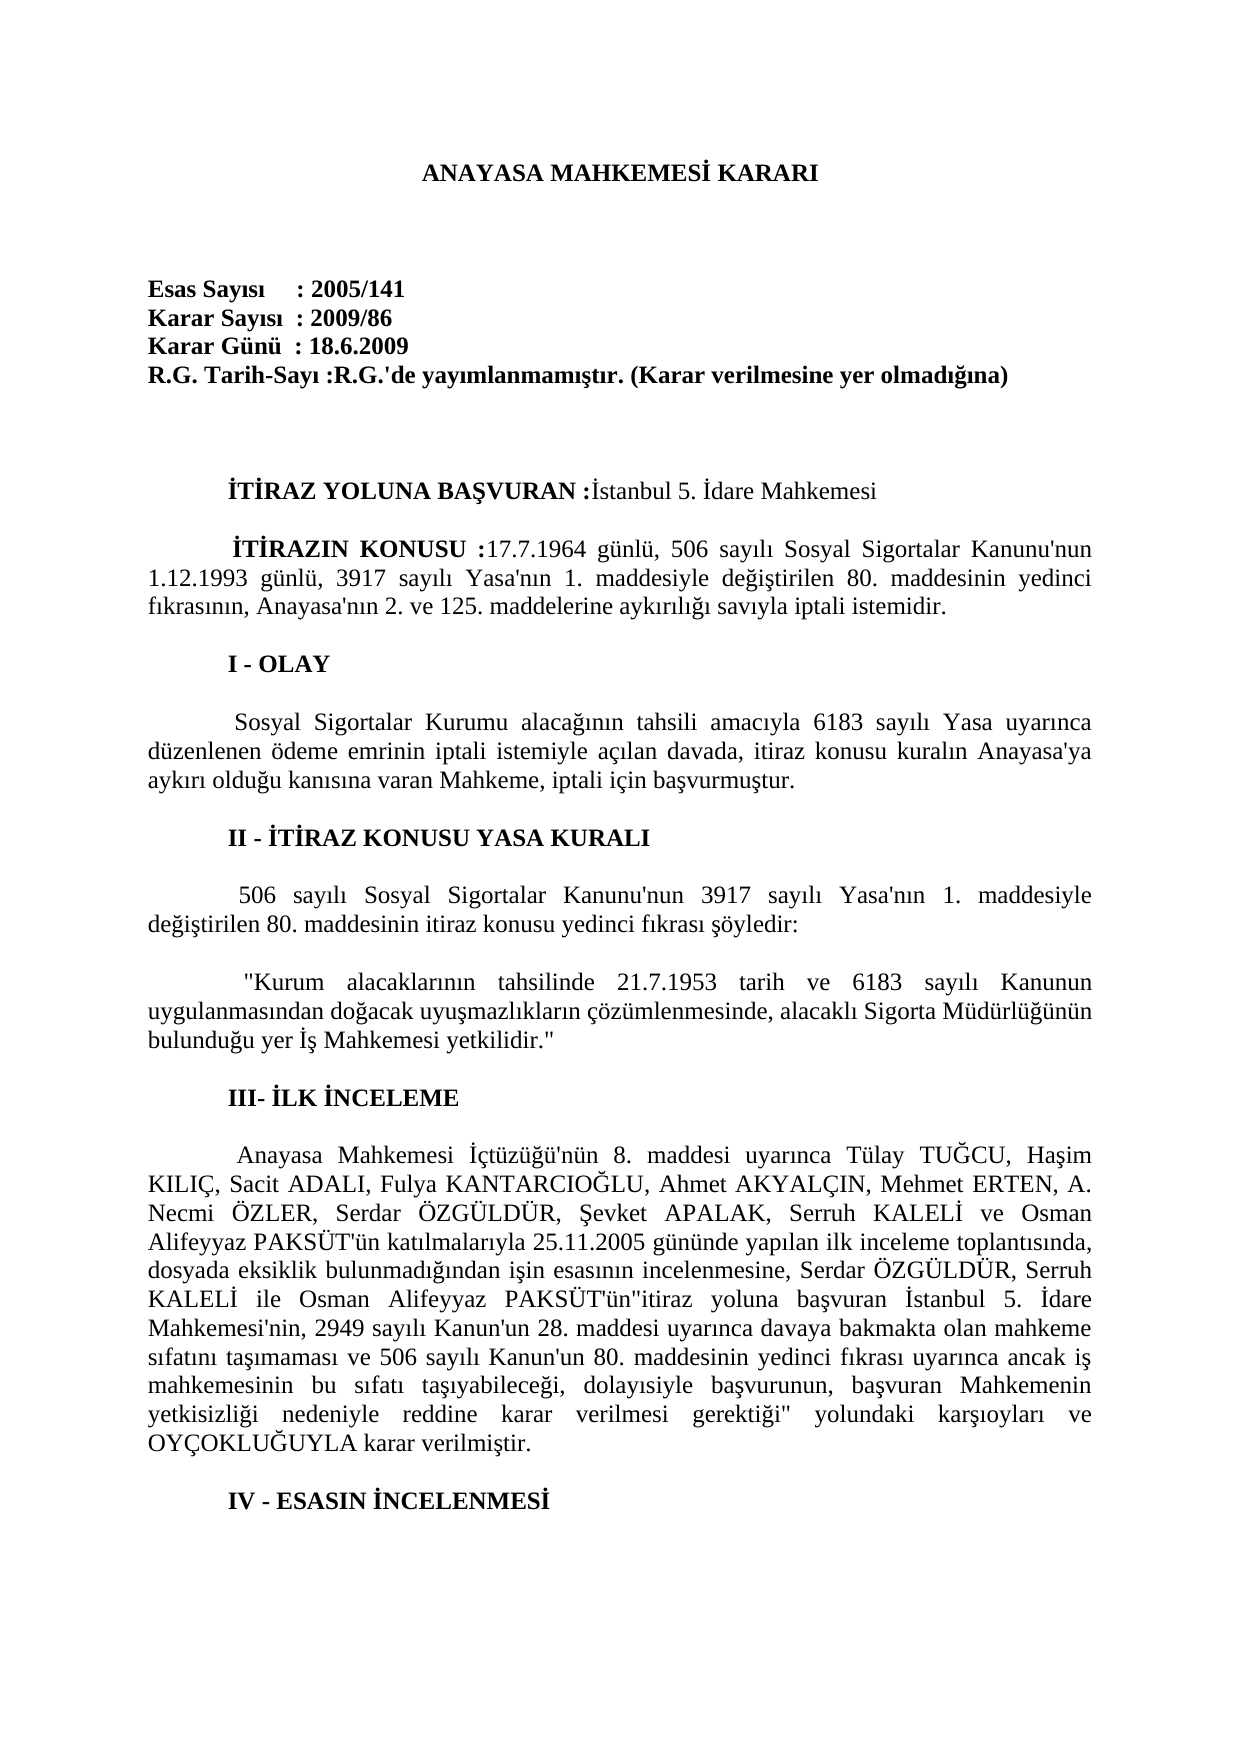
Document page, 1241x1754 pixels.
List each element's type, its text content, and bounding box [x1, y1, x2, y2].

text 506 sayılı Sosyal Sigortalar Kanunu'nun 3917 sayılı Yasa'nın 1. maddesiyle değiştirilen 80. maddesinin itiraz konusu yedinci fıkrası şöyledir: [148, 881, 1093, 938]
text Karar Sayısı : 2009/86 [148, 303, 1093, 331]
text İTİRAZ YOLUNA BAŞVURAN :İstanbul 5. İdare Mahkemesi [148, 476, 1093, 505]
text İTİRAZIN KONUSU :17.7.1964 günlü, 506 sayılı Sosyal Sigortalar Kanunu'nun 1.12.1993 günlü, 3917 sayılı Yasa'nın 1. maddesiyle değiştirilen 80. maddesinin yedinci fıkrasının, Anayasa'nın 2. ve 125. maddelerine aykırılığı savıyla iptali istemidir. [148, 534, 1093, 620]
text ANAYASA MAHKEMESİ KARARI [148, 158, 1093, 187]
text "Kurum alacaklarının tahsilinde 21.7.1953 tarih ve 6183 sayılı Kanunun uygulanmasından doğacak uyuşmazlıkların çözümlenmesinde, alacaklı Sigorta Müdürlüğünün bulunduğu yer İş Mahkemesi yetkilidir." [148, 967, 1093, 1053]
text I - OLAY [148, 649, 1093, 678]
text II - İTİRAZ KONUSU YASA KURALI [148, 823, 1093, 851]
text IV - ESASIN İNCELENMESİ [148, 1486, 1093, 1515]
text Karar Günü : 18.6.2009 [148, 331, 1093, 360]
text III- İLK İNCELEME [148, 1083, 1093, 1111]
text Esas Sayısı : 2005/141 [148, 274, 1093, 303]
text R.G. Tarih-Sayı :R.G.'de yayımlanmamıştır. (Karar verilmesine yer olmadığına) [148, 360, 1093, 389]
text Anayasa Mahkemesi İçtüzüğü'nün 8. maddesi uyarınca Tülay TUĞCU, Haşim KILIÇ, Sacit ADALI, Fulya KANTARCIOĞLU, Ahmet AKYALÇIN, Mehmet ERTEN, A. Necmi ÖZLER, Serdar ÖZGÜLDÜR, Şevket APALAK, Serruh KALELİ ve Osman Alifeyyaz PAKSÜT'ün katılmalarıyla 25.11.2005 gününde yapılan ilk inceleme toplantısında, dosyada eksiklik bulunmadığından işin esasının incelenmesine, Serdar ÖZGÜLDÜR, Serruh KALELİ ile Osman Alifeyyaz PAKSÜT'ün"itiraz yoluna başvuran İstanbul 5. İdare Mahkemesi'nin, 2949 sayılı Kanun'un 28. maddesi uyarınca davaya bakmakta olan mahkeme sıfatını taşımaması ve 506 sayılı Kanun'un 80. maddesinin yedinci fıkrası uyarınca ancak iş mahkemesinin bu sıfatı taşıyabileceği, dolayısiyle başvurunun, başvuran Mahkemenin yetkisizliği nedeniyle reddine karar verilmesi gerektiği" yolundaki karşıoyları ve OYÇOKLUĞUYLA karar verilmiştir. [148, 1141, 1093, 1457]
text Sosyal Sigortalar Kurumu alacağının tahsili amacıyla 6183 sayılı Yasa uyarınca düzenlenen ödeme emrinin iptali istemiyle açılan davada, itiraz konusu kuralın Anayasa'ya aykırı olduğu kanısına varan Mahkeme, iptali için başvurmuştur. [148, 707, 1093, 793]
